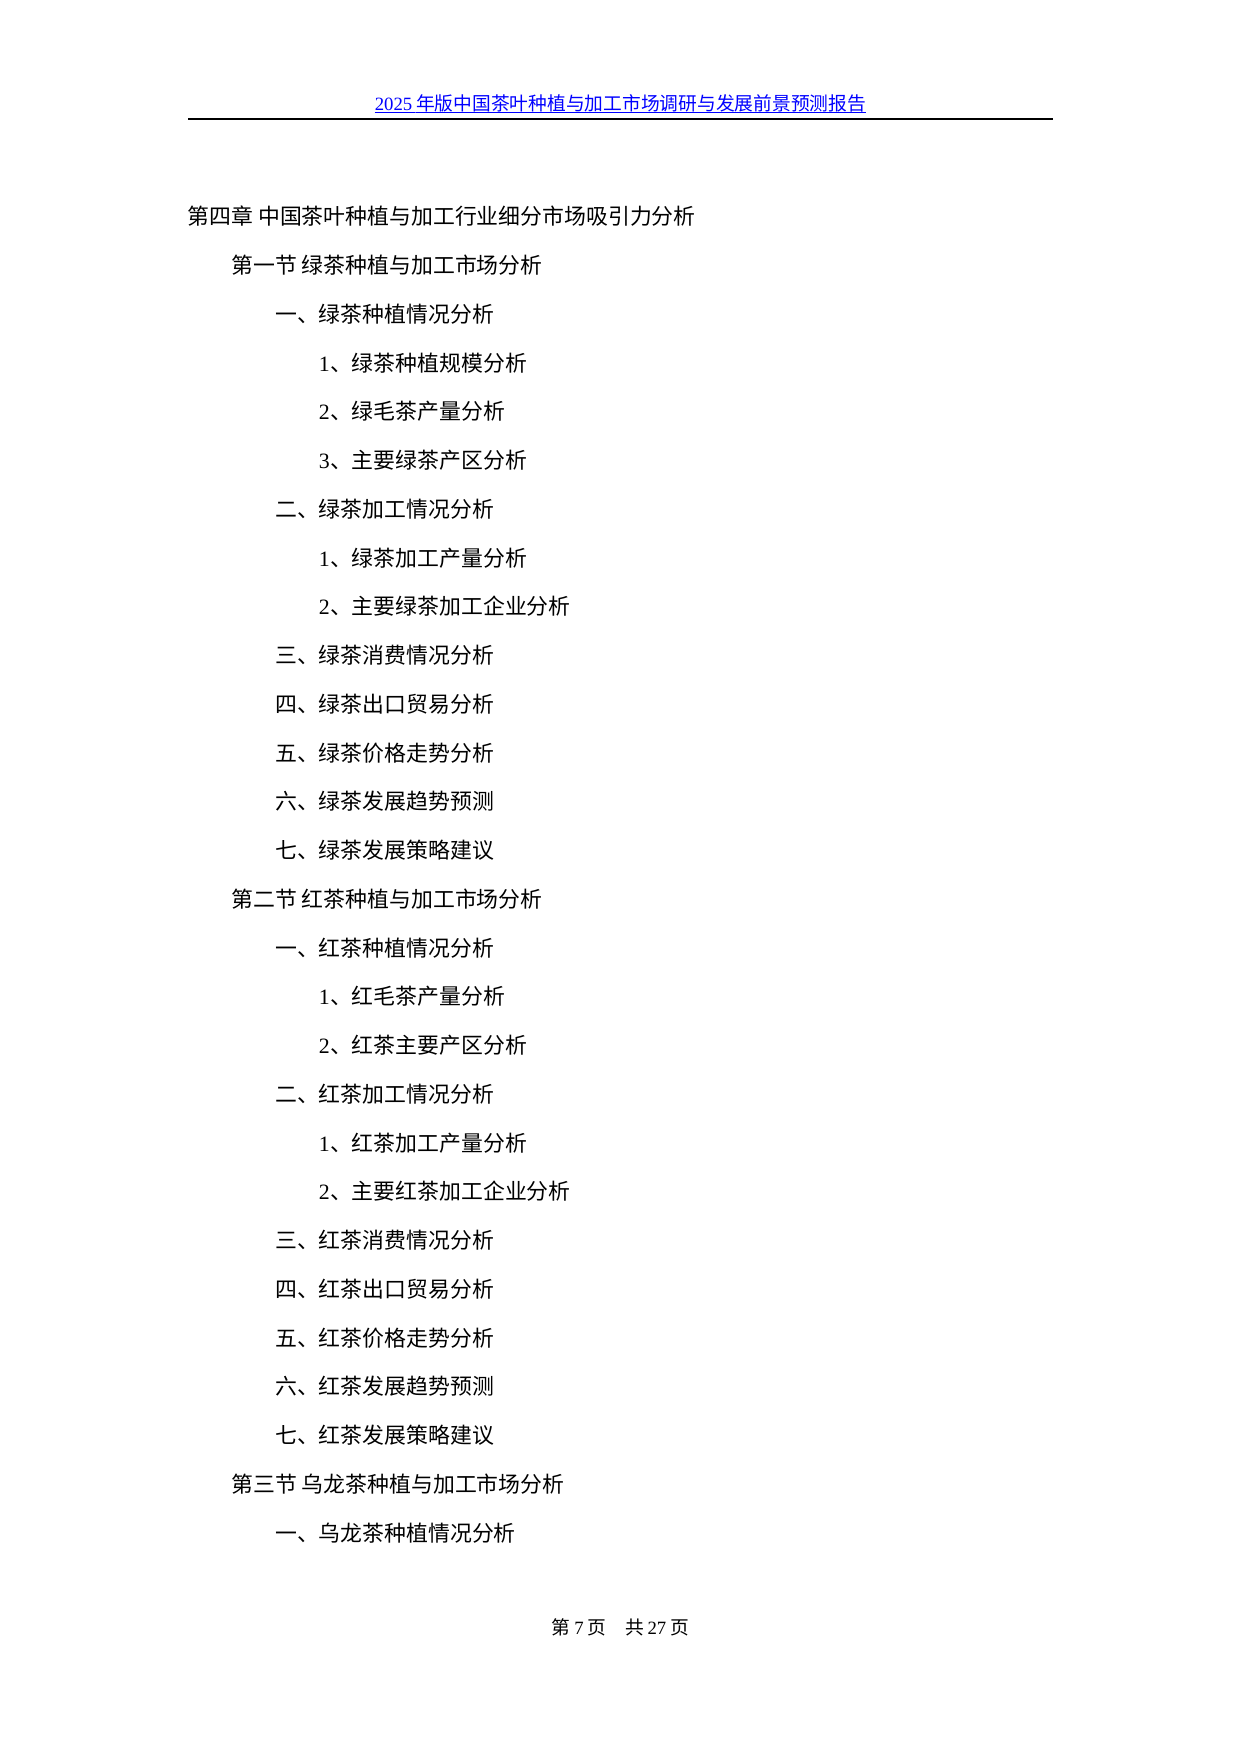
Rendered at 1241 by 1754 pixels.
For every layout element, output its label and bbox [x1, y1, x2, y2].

text [187, 150, 1053, 1548]
